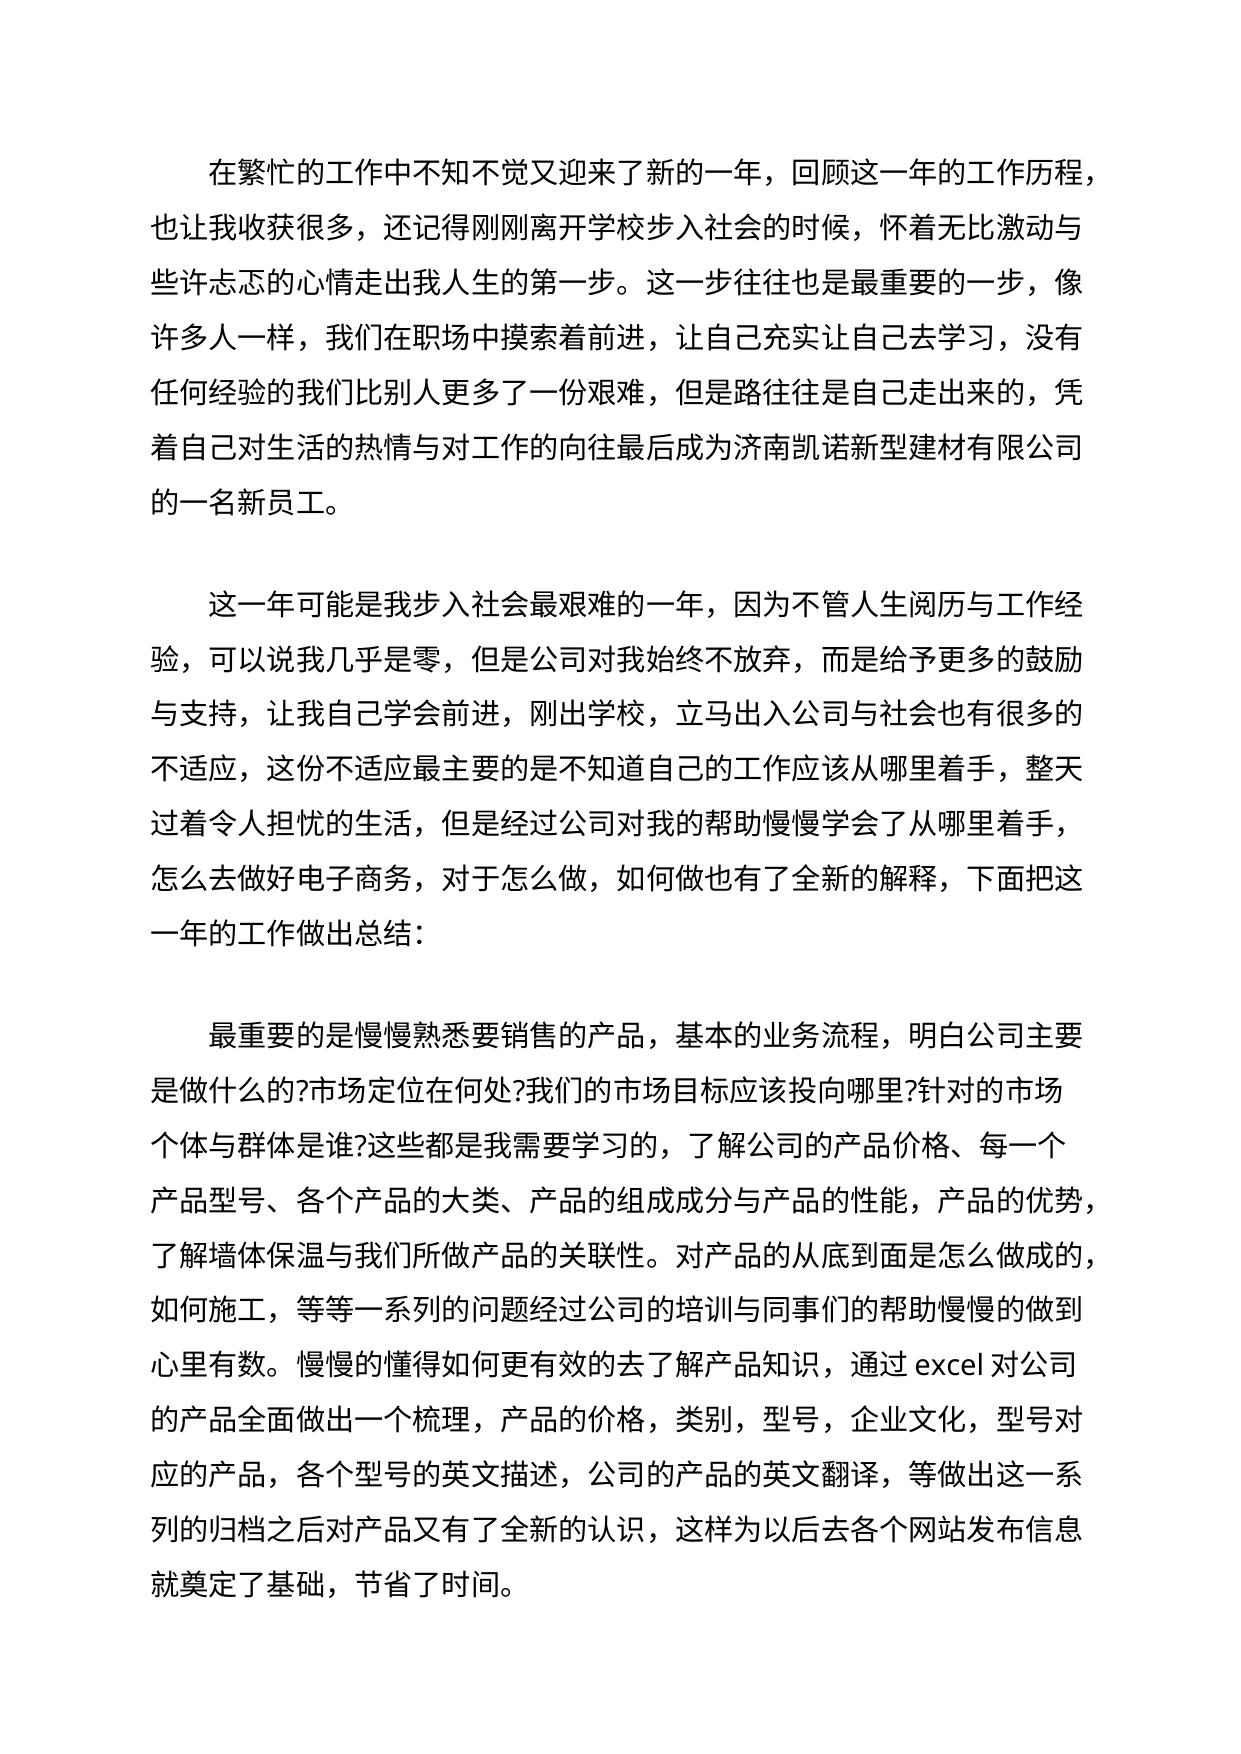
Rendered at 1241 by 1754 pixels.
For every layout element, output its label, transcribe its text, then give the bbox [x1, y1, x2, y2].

text 这一年可能是我步入社会最艰难的一年，因为不管人生阅历与工作经验，可以说我几乎是零，但是公司对我始终不放弃，而是给予更多的鼓励与支持，让我自己学会前进，刚出学校，立马出入公司与社会也有很多的不适应，这份不适应最主要的是不知道自己的工作应该从哪里着手，整天过着令人担忧的生活，但是经过公司对我的帮助慢慢学会了从哪里着手，怎么去做好电子商务，对于怎么做，如何做也有了全新的解释，下面把这一年的工作做出总结： [150, 581, 1090, 953]
text 在繁忙的工作中不知不觉又迎来了新的一年，回顾这一年的工作历程，也让我收获很多，还记得刚刚离开学校步入社会的时候，怀着无比激动与些许忐忑的心情走出我人生的第一步。这一步往往也是最重要的一步，像许多人一样，我们在职场中摸索着前进，让自己充实让自己去学习，没有任何经验的我们比别人更多了一份艰难，但是路往往是自己走出来的，凭着自己对生活的热情与对工作的向往最后成为济南凯诺新型建材有限公司的一名新员工。 [150, 150, 1090, 522]
text 最重要的是慢慢熟悉要销售的产品，基本的业务流程，明白公司主要是做什么的?市场定位在何处?我们的市场目标应该投向哪里?针对的市场个体与群体是谁?这些都是我需要学习的，了解公司的产品价格、每一个产品型号、各个产品的大类、产品的组成成分与产品的性能，产品的优势，了解墙体保温与我们所做产品的关联性。对产品的从底到面是怎么做成的，如何施工，等等一系列的问题经过公司的培训与同事们的帮助慢慢的做到心里有数。慢慢的懂得如何更有效的去了解产品知识，通过excel对公司的产品全面做出一个梳理，产品的价格，类别，型号，企业文化，型号对应的产品，各个型号的英文描述，公司的产品的英文翻译，等做出这一系列的归档之后对产品又有了全新的认识，这样为以后去各个网站发布信息就奠定了基础，节省了时间。 [150, 1012, 1090, 1604]
